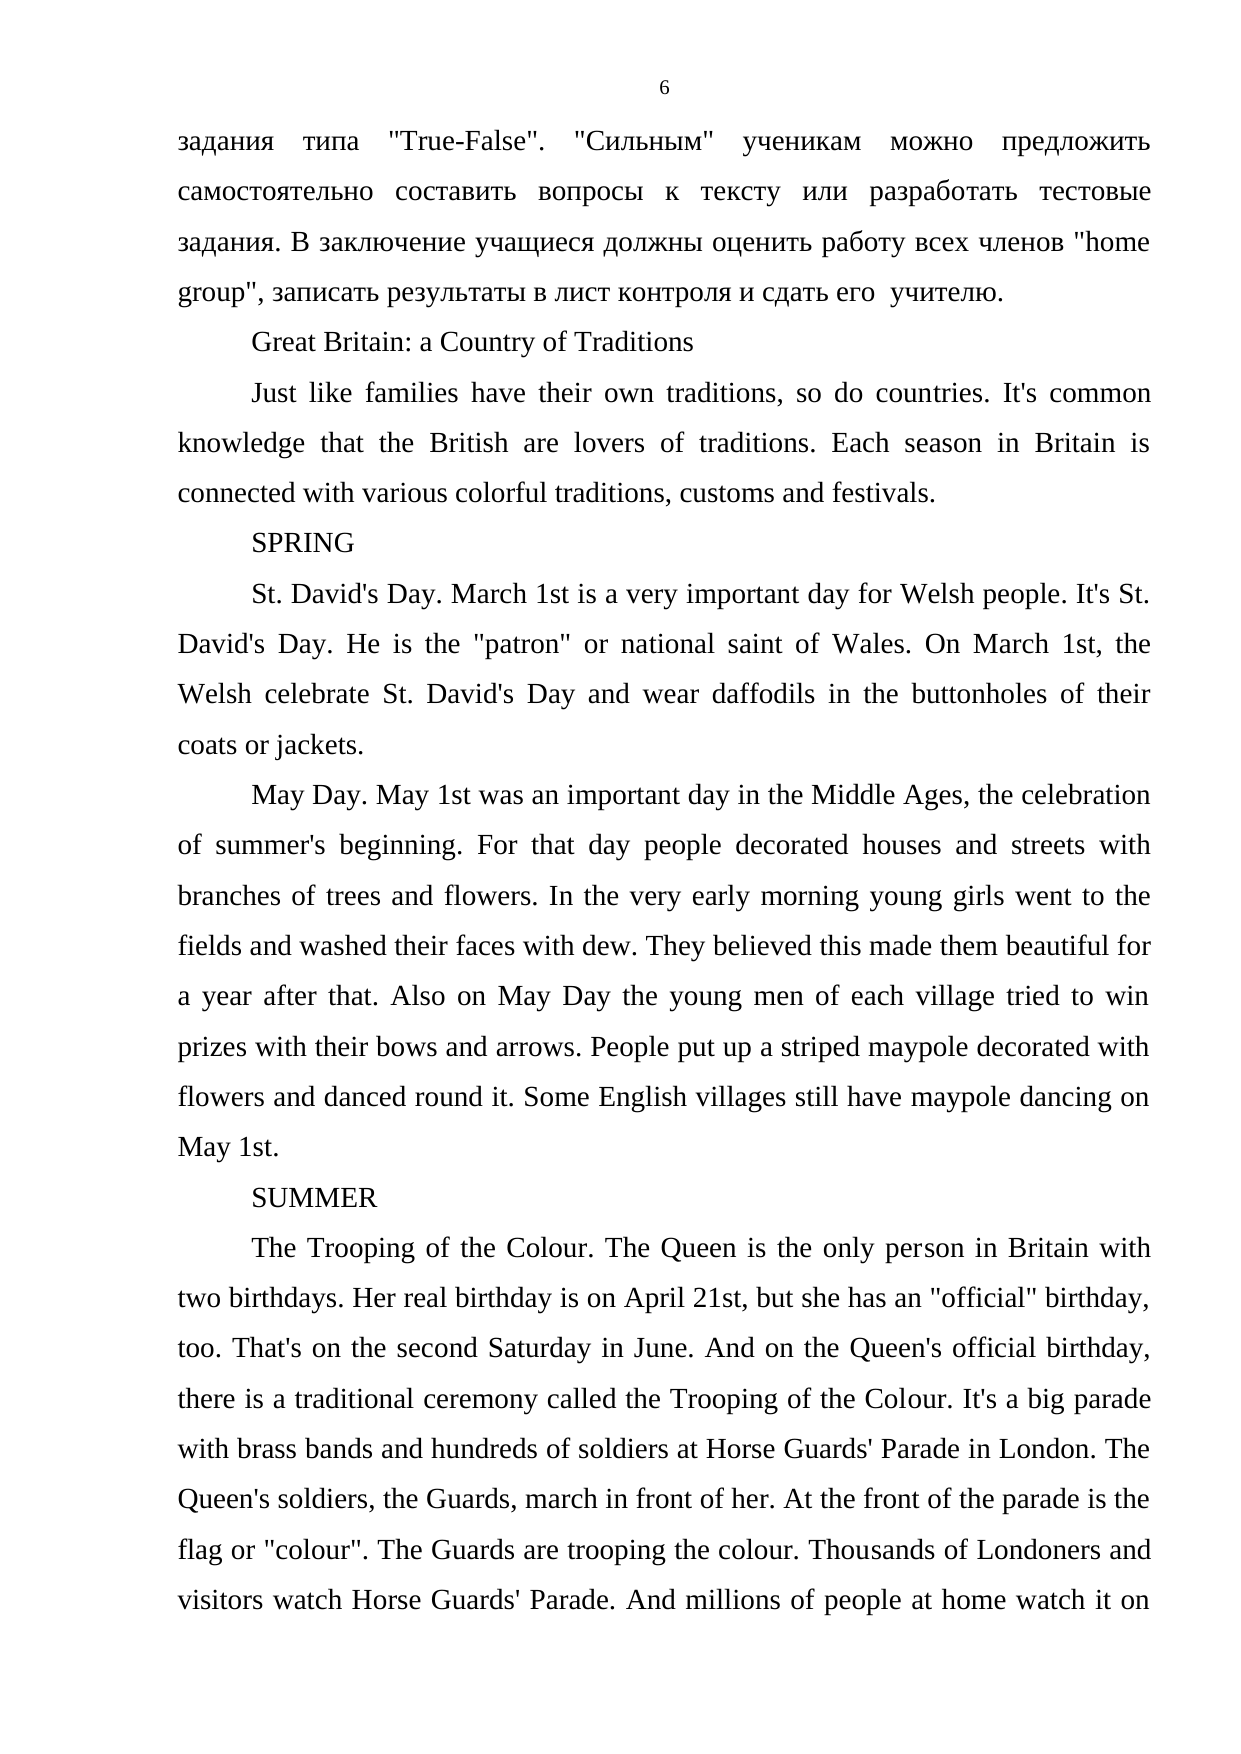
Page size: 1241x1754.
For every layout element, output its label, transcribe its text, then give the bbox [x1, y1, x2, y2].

text SPRING [177, 526, 1152, 559]
text Just like families have their own traditions, so do countries. It's common knowledge that the British are lovers of traditions. Each season in Britain is connected with various colorful traditions, customs and festivals. [177, 375, 1152, 509]
text May Day. May 1st was an important day in the Middle Ages, the celebration of summer's beginning. For that day people decorated houses and streets with branches of trees and flowers. In the very early morning young girls went to the fields and washed their faces with dew. They believed this made them beautiful for a year after that. Also on May Day the young men of each village tried to win prizes with their bows and arrows. People put up a striped maypole decorated with flowers and danced round it. Some English villages still have maypole dancing on May 1st. [177, 777, 1152, 1163]
text St. David's Day. March 1st is a very important day for Welsh people. It's St. David's Day. He is the "patron" or national saint of Wales. On March 1st, the Welsh celebrate St. David's Day and wear daffodils in the buttonholes of their coats or jackets. [177, 576, 1152, 760]
text SUMMER [177, 1180, 1152, 1213]
text Great Britain: a Country of Traditions [177, 324, 1152, 358]
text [177, 123, 1152, 308]
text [177, 1230, 1152, 1616]
